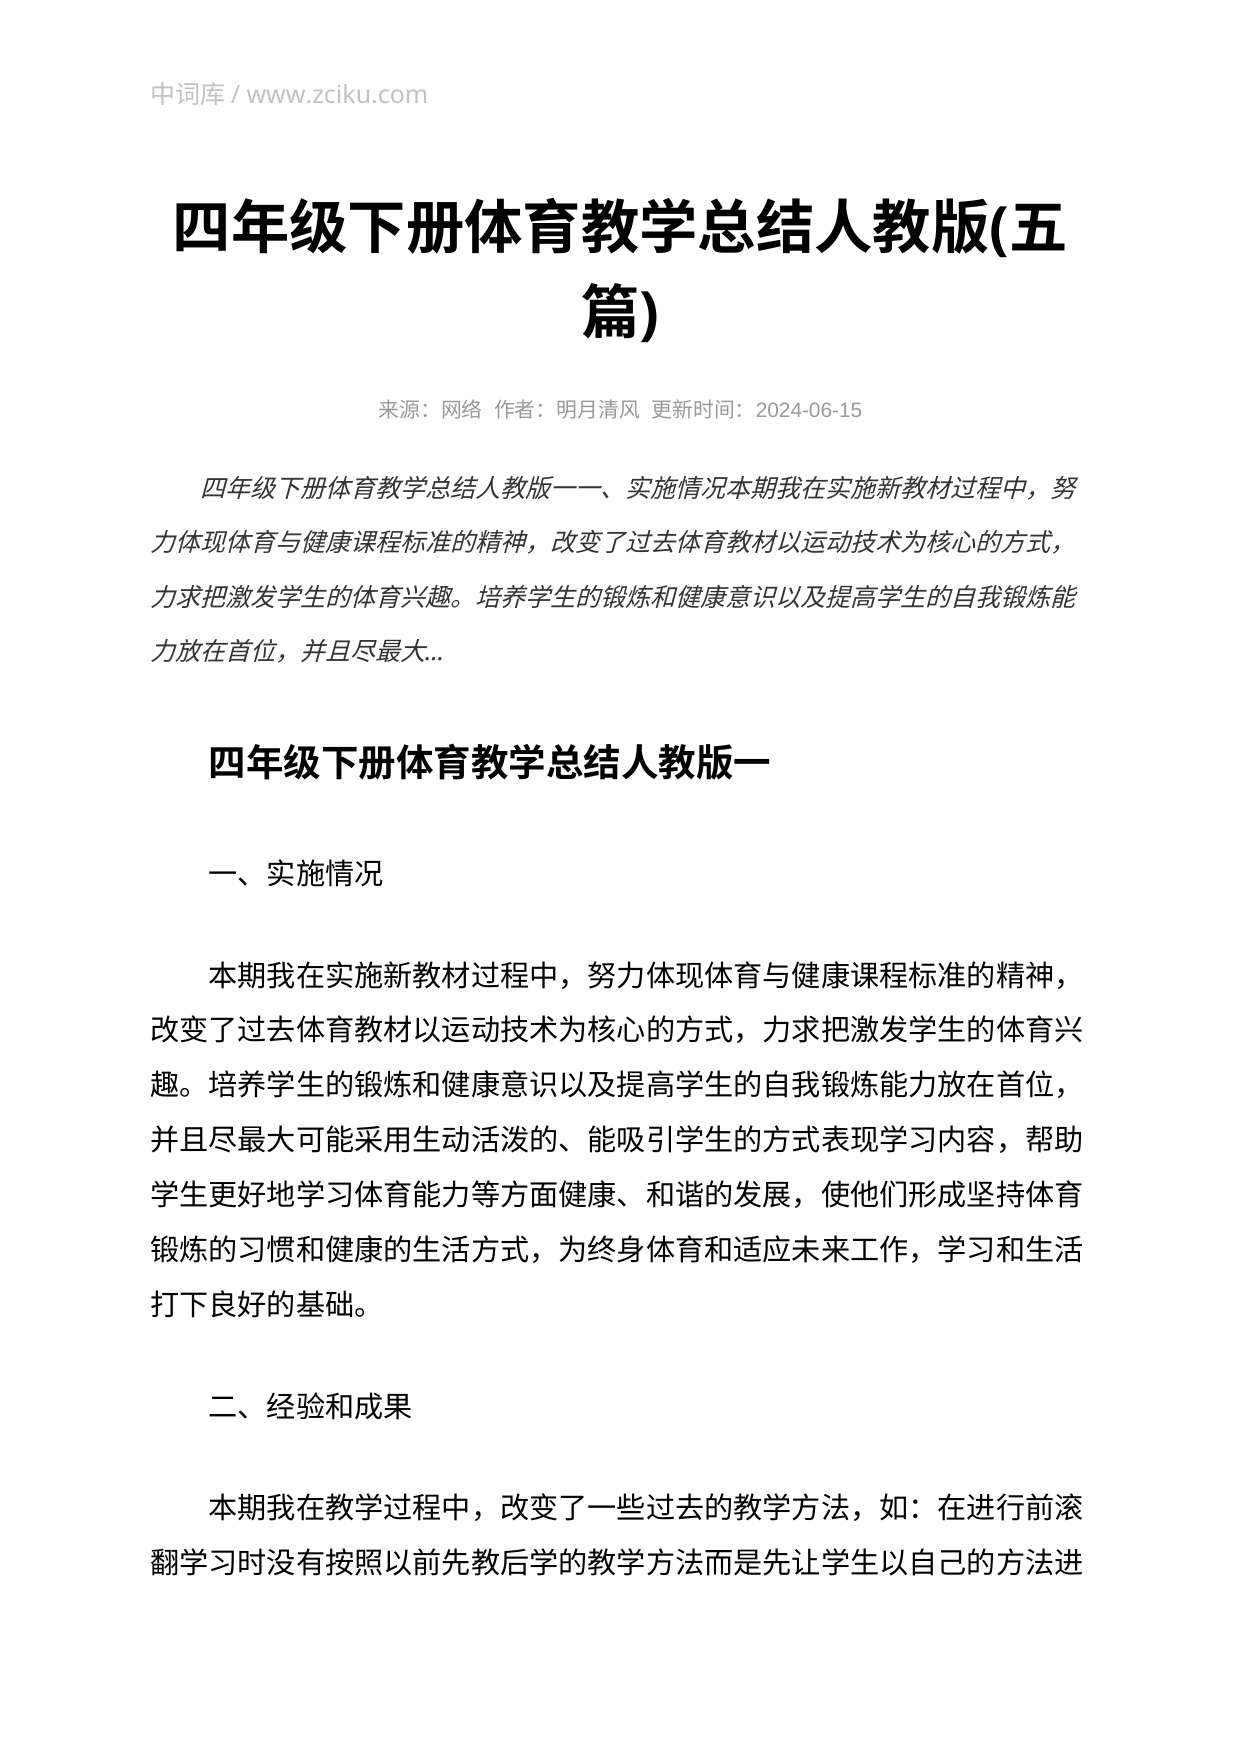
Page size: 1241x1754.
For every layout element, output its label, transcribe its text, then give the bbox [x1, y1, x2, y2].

subtitle 四年级下册体育教学总结人教版(五篇) [150, 181, 1090, 351]
text 四年级下册体育教学总结人教版一一、实施情况本期我在实施新教材过程中，努力体现体育与健康课程标准的精神，改变了过去体育教材以运动技术为核心的方式，力求把激发学生的体育兴趣。培养学生的锻炼和健康意识以及提高学生的自我锻炼能力放在首位，并且尽最大... [150, 468, 1090, 668]
text 一、实施情况 [150, 850, 1090, 893]
text 来源：网络 作者：明月清风 更新时间：2024-06-15 [150, 398, 1090, 422]
text 本期我在实施新教材过程中，努力体现体育与健康课程标准的精神，改变了过去体育教材以运动技术为核心的方式，力求把激发学生的体育兴趣。培养学生的锻炼和健康意识以及提高学生的自我锻炼能力放在首位，并且尽最大可能采用生动活泼的、能吸引学生的方式表现学习内容，帮助学生更好地学习体育能力等方面健康、和谐的发展，使他们形成坚持体育锻炼的习惯和健康的生活方式，为终身体育和适应未来工作，学习和生活打下良好的基础。 [150, 952, 1090, 1324]
text 二、经验和成果 [150, 1383, 1090, 1426]
text 四年级下册体育教学总结人教版一 [150, 733, 1090, 787]
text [150, 1485, 1090, 1582]
